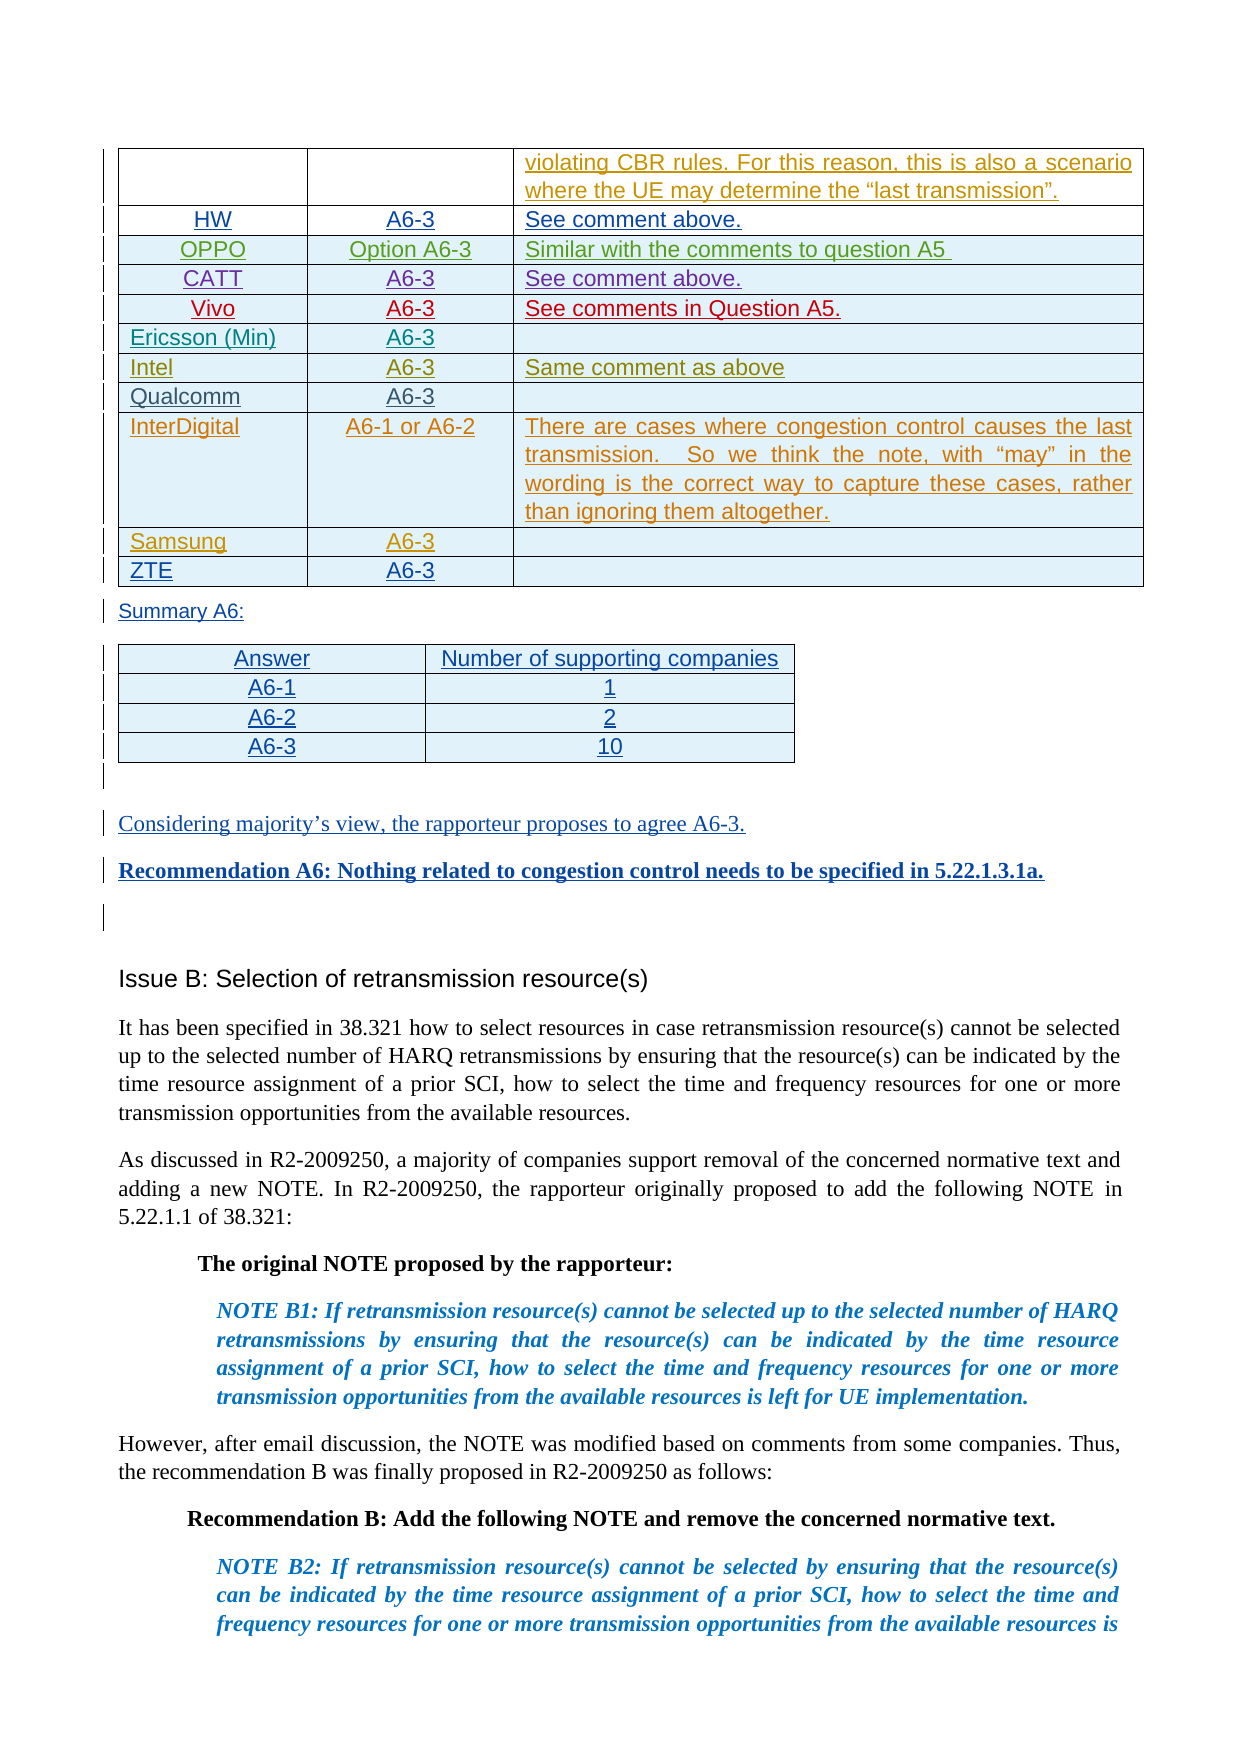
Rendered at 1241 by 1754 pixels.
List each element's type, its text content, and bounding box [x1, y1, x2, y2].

text The original NOTE proposed by the rapporteur: [197, 1250, 1122, 1277]
table_cell [514, 206, 1143, 235]
table_cell [119, 206, 307, 235]
table_cell [514, 149, 1143, 205]
text It has been specified in 38.321 how to select resources in case retransmission resource(s) cannot be selected up to the selected number of HARQ retransmissions by ensuring that the resource(s) can be indicated by the time resource assignment of a prior SCI, how to select the time and frequency resources for one or more transmission opportunities from the available resources. [118, 1014, 1122, 1125]
subtitle Issue B: Selection of retransmission resource(s) [118, 964, 1122, 993]
table_cell [308, 206, 513, 235]
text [216, 1553, 1122, 1636]
text However, after email discussion, the NOTE was modified based on comments from some companies. Thus, the recommendation B was finally proposed in R2-2009250 as follows: [118, 1430, 1122, 1485]
table_cell [119, 149, 307, 205]
table_cell [308, 149, 513, 205]
text NOTE B1: If retransmission resource(s) cannot be selected up to the selected number of HARQ retransmissions by ensuring that the resource(s) can be indicated by the time resource assignment of a prior SCI, how to select the time and frequency resources for one or more transmission opportunities from the available resources is left for UE implementation. [216, 1297, 1122, 1409]
text Recommendation B: Add the following NOTE and remove the concerned normative text. [187, 1506, 1122, 1532]
text As discussed in R2-2009250, a majority of companies support removal of the concerned normative text and adding a new NOTE. In R2-2009250, the rapporteur originally proposed to add the following NOTE in 5.22.1.1 of 38.321: [118, 1146, 1122, 1229]
